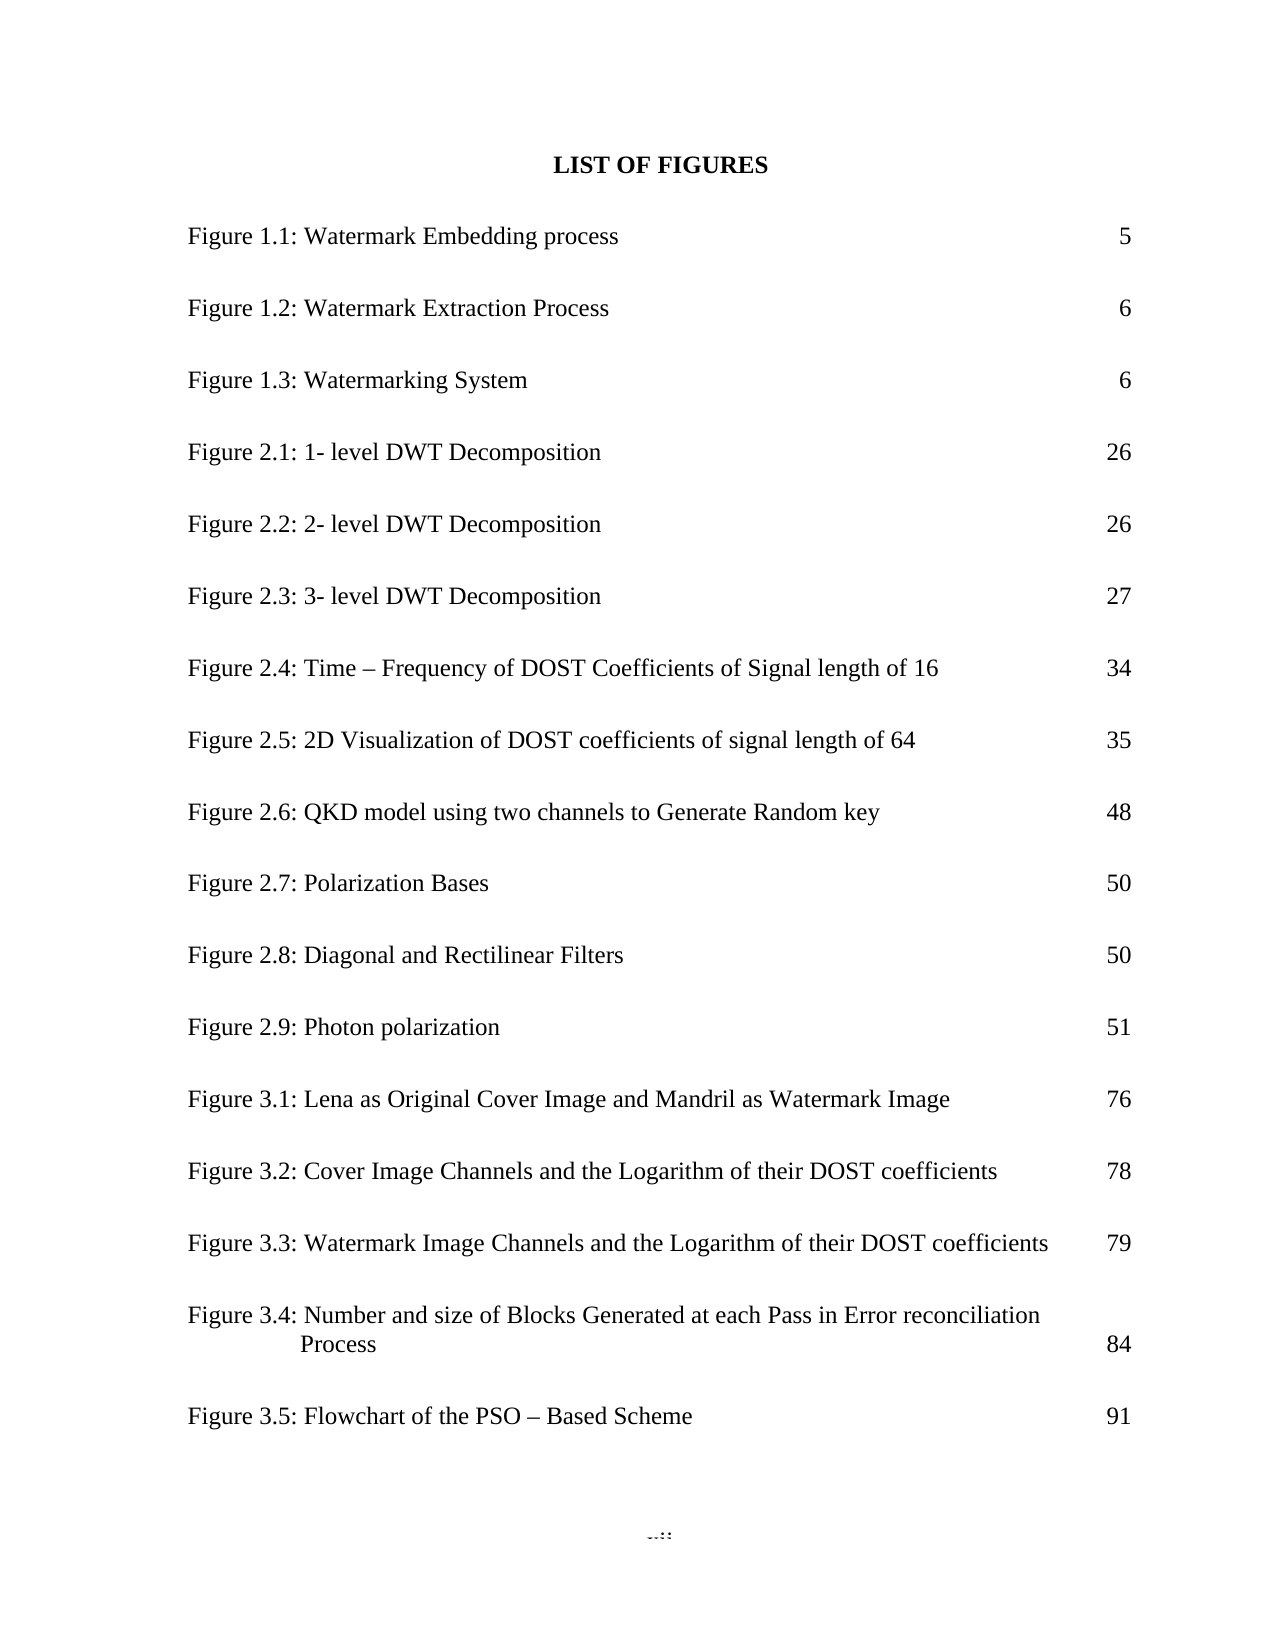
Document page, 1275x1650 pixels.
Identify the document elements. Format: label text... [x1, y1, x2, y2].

text LIST OF FIGURES [276, 150, 1045, 179]
text Figure 2.9: Photon polarization 51 [187, 1012, 1258, 1041]
text Process 84 [300, 1329, 1258, 1358]
text Figure 2.4: Time – Frequency of DOST Coefficients of Signal length of 16 34 [187, 653, 1258, 681]
text Figure 2.5: 2D Visualization of DOST coefficients of signal length of 64 35 [187, 725, 1258, 753]
text Figure 3.4: Number and size of Blocks Generated at each Pass in Error reconciliation [187, 1300, 1258, 1329]
text Figure 2.7: Polarization Bases 50 [187, 868, 1258, 897]
text Figure 2.6: QKD model using two channels to Generate Random key 48 [187, 797, 1258, 825]
text Figure 2.3: 3- level DWT Decomposition 27 [187, 581, 1258, 610]
text Figure 1.1: Watermark Embedding process 5 [187, 221, 1258, 250]
text Figure 3.1: Lena as Original Cover Image and Mandril as Watermark Image 76 [187, 1084, 1258, 1113]
text Figure 2.1: 1- level DWT Decomposition 26 [187, 437, 1258, 466]
text Figure 2.8: Diagonal and Rectilinear Filters 50 [187, 940, 1258, 969]
text Figure 1.3: Watermarking System 6 [187, 365, 1258, 394]
text Figure 3.3: Watermark Image Channels and the Logarithm of their DOST coefficients 79 [187, 1228, 1258, 1257]
text Figure 2.2: 2- level DWT Decomposition 26 [187, 509, 1258, 538]
text Figure 1.2: Watermark Extraction Process 6 [187, 293, 1258, 322]
text Figure 3.5: Flowchart of the PSO – Based Scheme 91 [187, 1401, 1258, 1429]
text Figure 3.2: Cover Image Channels and the Logarithm of their DOST coefficients 78 [187, 1156, 1258, 1185]
